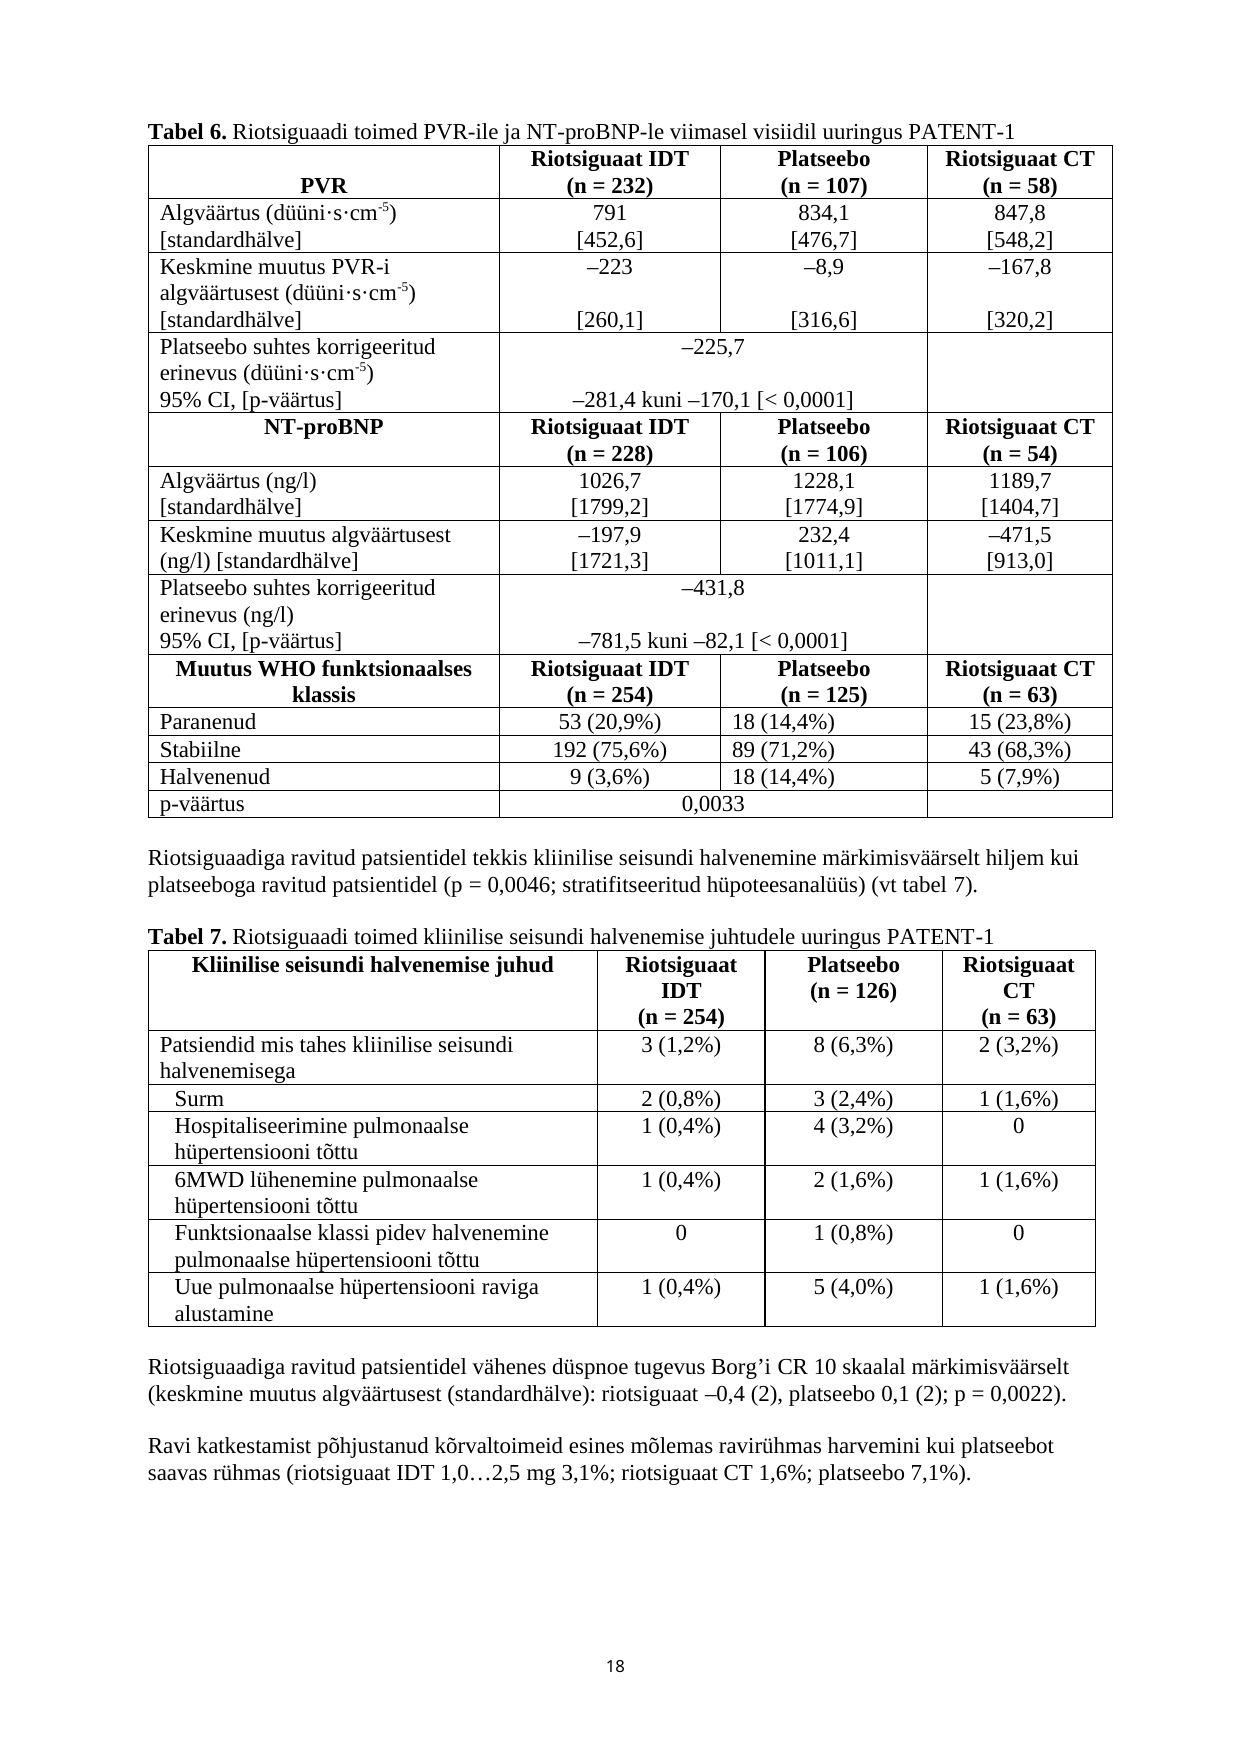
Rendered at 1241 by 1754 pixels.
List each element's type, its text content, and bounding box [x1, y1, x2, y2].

table_cell 18 (14,4%) [721, 708, 927, 735]
table_cell [928, 333, 1112, 412]
table_cell 53 (20,9%) [500, 708, 720, 735]
table_cell 1 (0,4%) [598, 1112, 764, 1165]
table_cell 192 (75,6%) [500, 736, 720, 762]
table_header Riotsiguaat IDT (n = 232) [500, 146, 720, 198]
table_header Platseebo (n = 107) [721, 146, 927, 198]
table_cell Keskmine muutus PVR-i algväärtusest (düüni·s·cm-5) [standardhälve] [149, 253, 499, 332]
text Ravi katkestamist põhjustanud kõrvaltoimeid esines mõlemas ravirühmas harvemini kui platseebot saavas rühmas (riotsiguaat IDT 1,0…2,5 mg 3,1%; riotsiguaat CT 1,6%; platseebo 7,1%). [148, 1432, 1092, 1485]
table_header Riotsiguaat CT (n = 63) [943, 951, 1095, 1030]
table_cell –197,9 [1721,3] [500, 521, 720, 573]
table_cell 18 (14,4%) [721, 763, 927, 789]
text Riotsiguaadiga ravitud patsientidel tekkis kliinilise seisundi halvenemine märkimisväärselt hiljem kui platseeboga ravitud patsientidel (p = 0,0046; stratifitseeritud hüpoteesanalüüs) (vt tabel 7). [148, 844, 1092, 897]
text Tabel 6. Riotsiguaadi toimed PVR-ile ja NT-proBNP-le viimasel visiidil uuringus PATENT-1 [148, 118, 1092, 144]
table_cell Platseebo (n = 106) [721, 413, 927, 466]
table_cell –167,8 [320,2] [928, 253, 1112, 332]
table_cell –225,7 –281,4 kuni –170,1 [< 0,0001] [500, 333, 927, 412]
table_cell Halvenenud [149, 763, 499, 789]
table_cell Platseebo suhtes korrigeeritud erinevus (ng/l) 95% CI, [p-väärtus] [149, 575, 499, 653]
table_cell 232,4 [1011,1] [721, 521, 927, 573]
table_cell 0,0033 [500, 791, 927, 817]
table_cell Funktsionaalse klassi pidev halvenemine pulmonaalse hüpertensiooni tõttu [149, 1220, 597, 1272]
table_cell 2 (0,8%) [598, 1085, 764, 1111]
table_cell Surm [149, 1085, 597, 1111]
table_cell 5 (4,0%) [766, 1273, 942, 1326]
text Tabel 7. Riotsiguaadi toimed kliinilise seisundi halvenemise juhtudele uuringus PATENT-1 [148, 923, 1092, 950]
table_cell 5 (7,9%) [928, 763, 1112, 789]
table_cell 1 (0,4%) [598, 1273, 764, 1326]
table_cell NT-proBNP [149, 413, 499, 466]
table_cell p-väärtus [149, 791, 499, 817]
table_cell [928, 791, 1112, 817]
table_cell Riotsiguaat IDT (n = 228) [500, 413, 720, 466]
table_cell Keskmine muutus algväärtusest (ng/l) [standardhälve] [149, 521, 499, 573]
table_cell Patsiendid mis tahes kliinilise seisundi halvenemisega [149, 1031, 597, 1083]
table_header Riotsiguaat CT (n = 58) [928, 146, 1112, 198]
table_cell 834,1 [476,7] [721, 199, 927, 252]
text Riotsiguaadiga ravitud patsientidel vähenes düspnoe tugevus Borg’i CR 10 skaalal märkimisväärselt (keskmine muutus algväärtusest (standardhälve): riotsiguaat –0,4 (2), platseebo 0,1 (2); p = 0,0022). [148, 1353, 1092, 1406]
table_cell Paranenud [149, 708, 499, 735]
table_header Riotsiguaat IDT (n = 254) [598, 951, 764, 1030]
table_cell 6MWD lühenemine pulmonaalse hüpertensiooni tõttu [149, 1166, 597, 1218]
table_cell Algväärtus (ng/l) [standardhälve] [149, 467, 499, 520]
table_cell 89 (71,2%) [721, 736, 927, 762]
table_cell 9 (3,6%) [500, 763, 720, 789]
table_cell 15 (23,8%) [928, 708, 1112, 735]
table_cell 1189,7 [1404,7] [928, 467, 1112, 520]
table_cell 1 (0,4%) [598, 1166, 764, 1218]
table_cell –223 [260,1] [500, 253, 720, 332]
table_cell 8 (6,3%) [766, 1031, 942, 1083]
table_cell –471,5 [913,0] [928, 521, 1112, 573]
table_cell 0 [943, 1112, 1095, 1165]
table_cell Algväärtus (düüni·s·cm-5) [standardhälve] [149, 199, 499, 252]
table_cell 1026,7 [1799,2] [500, 467, 720, 520]
table_cell 1 (1,6%) [943, 1273, 1095, 1326]
table_header Kliinilise seisundi halvenemise juhud [149, 951, 597, 1030]
table_cell Platseebo (n = 125) [721, 655, 927, 707]
table_header PVR [149, 146, 499, 198]
table_cell 0 [598, 1220, 764, 1272]
table_cell [928, 575, 1112, 653]
table_cell 2 (1,6%) [766, 1166, 942, 1218]
table_cell 1 (0,8%) [766, 1220, 942, 1272]
table_cell Uue pulmonaalse hüpertensiooni raviga alustamine [149, 1273, 597, 1326]
table_cell 2 (3,2%) [943, 1031, 1095, 1083]
table_cell 1 (1,6%) [943, 1085, 1095, 1111]
table_cell 847,8 [548,2] [928, 199, 1112, 252]
table_cell 1 (1,6%) [943, 1166, 1095, 1218]
table_cell Hospitaliseerimine pulmonaalse hüpertensiooni tõttu [149, 1112, 597, 1165]
table_cell 43 (68,3%) [928, 736, 1112, 762]
table_cell 3 (1,2%) [598, 1031, 764, 1083]
table_cell 1228,1 [1774,9] [721, 467, 927, 520]
table_cell –8,9 [316,6] [721, 253, 927, 332]
table_cell Riotsiguaat IDT (n = 254) [500, 655, 720, 707]
table_cell Riotsiguaat CT (n = 54) [928, 413, 1112, 466]
table_cell Muutus WHO funktsionaalses klassis [149, 655, 499, 707]
table_header Platseebo (n = 126) [766, 951, 942, 1030]
table_cell Platseebo suhtes korrigeeritud erinevus (düüni·s·cm-5) 95% CI, [p-väärtus] [149, 333, 499, 412]
table_cell 4 (3,2%) [766, 1112, 942, 1165]
table_cell Stabiilne [149, 736, 499, 762]
table_cell 3 (2,4%) [766, 1085, 942, 1111]
table_cell –431,8 –781,5 kuni –82,1 [< 0,0001] [500, 575, 927, 653]
table_cell 0 [943, 1220, 1095, 1272]
table_cell 791 [452,6] [500, 199, 720, 252]
table_cell Riotsiguaat CT (n = 63) [928, 655, 1112, 707]
